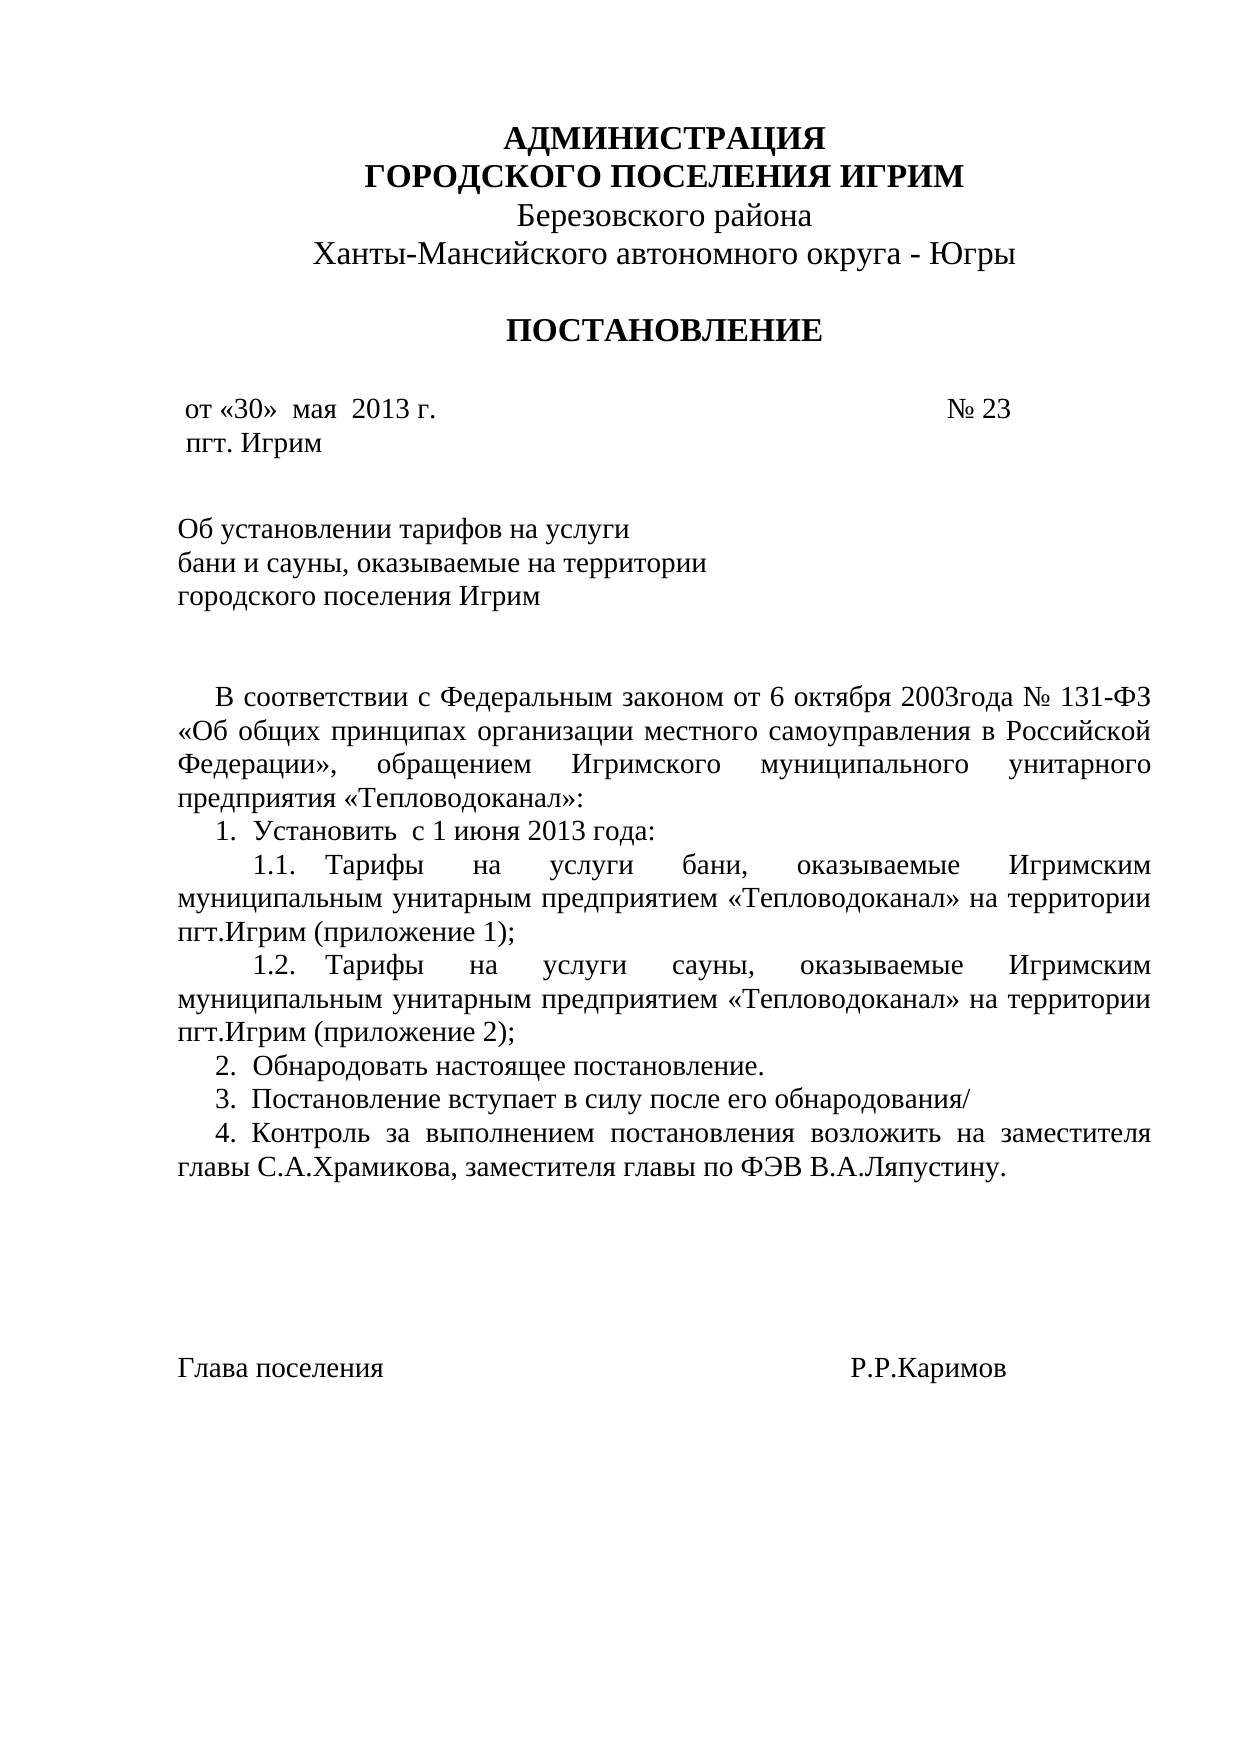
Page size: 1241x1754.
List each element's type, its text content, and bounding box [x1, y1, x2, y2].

text Глава поселения Р.Р.Каримов [177, 1350, 1152, 1383]
list Обнародовать настоящее постановление. [215, 1048, 1152, 1082]
text ГОРОДСКОГО ПОСЕЛЕНИЯ ИГРИМ [177, 156, 1152, 195]
list Тарифы на услуги бани, оказываемые Игримским муниципальным унитарным предприятием «Тепловодоканал» на территории пгт.Игрим (приложение 1); [177, 847, 1152, 947]
list Установить с 1 июня 2013 года: [215, 813, 1152, 847]
list Постановление вступает в силу после его обнародования/ [177, 1082, 1152, 1115]
text Березовского района [177, 195, 1152, 233]
text ПОСТАНОВЛЕНИЕ [177, 310, 1152, 348]
text пгт. Игрим [177, 425, 1152, 458]
text АДМИНИСТРАЦИЯ [177, 118, 1152, 156]
text бани и сауны, оказываемые на территории городского поселения Игрим [177, 545, 723, 612]
list Контроль за выполнением постановления возложить на заместителя главы С.А.Храмикова, заместителя главы по ФЭВ В.А.Ляпустину. [177, 1115, 1152, 1182]
text Об установлении тарифов на услуги [177, 511, 723, 545]
text Ханты-Мансийского автономного округа - Югры [177, 233, 1152, 271]
text от «30» мая 2013 г. № 23 [177, 391, 1152, 425]
list Тарифы на услуги сауны, оказываемые Игримским муниципальным унитарным предприятием «Тепловодоканал» на территории пгт.Игрим (приложение 2); [177, 947, 1152, 1048]
text В соответствии с Федеральным законом от 6 октября 2003года № 131-ФЗ «Об общих принципах организации местного самоуправления в Российской Федерации», обращением Игримского муниципального унитарного предприятия «Тепловодоканал»: [177, 679, 1152, 813]
